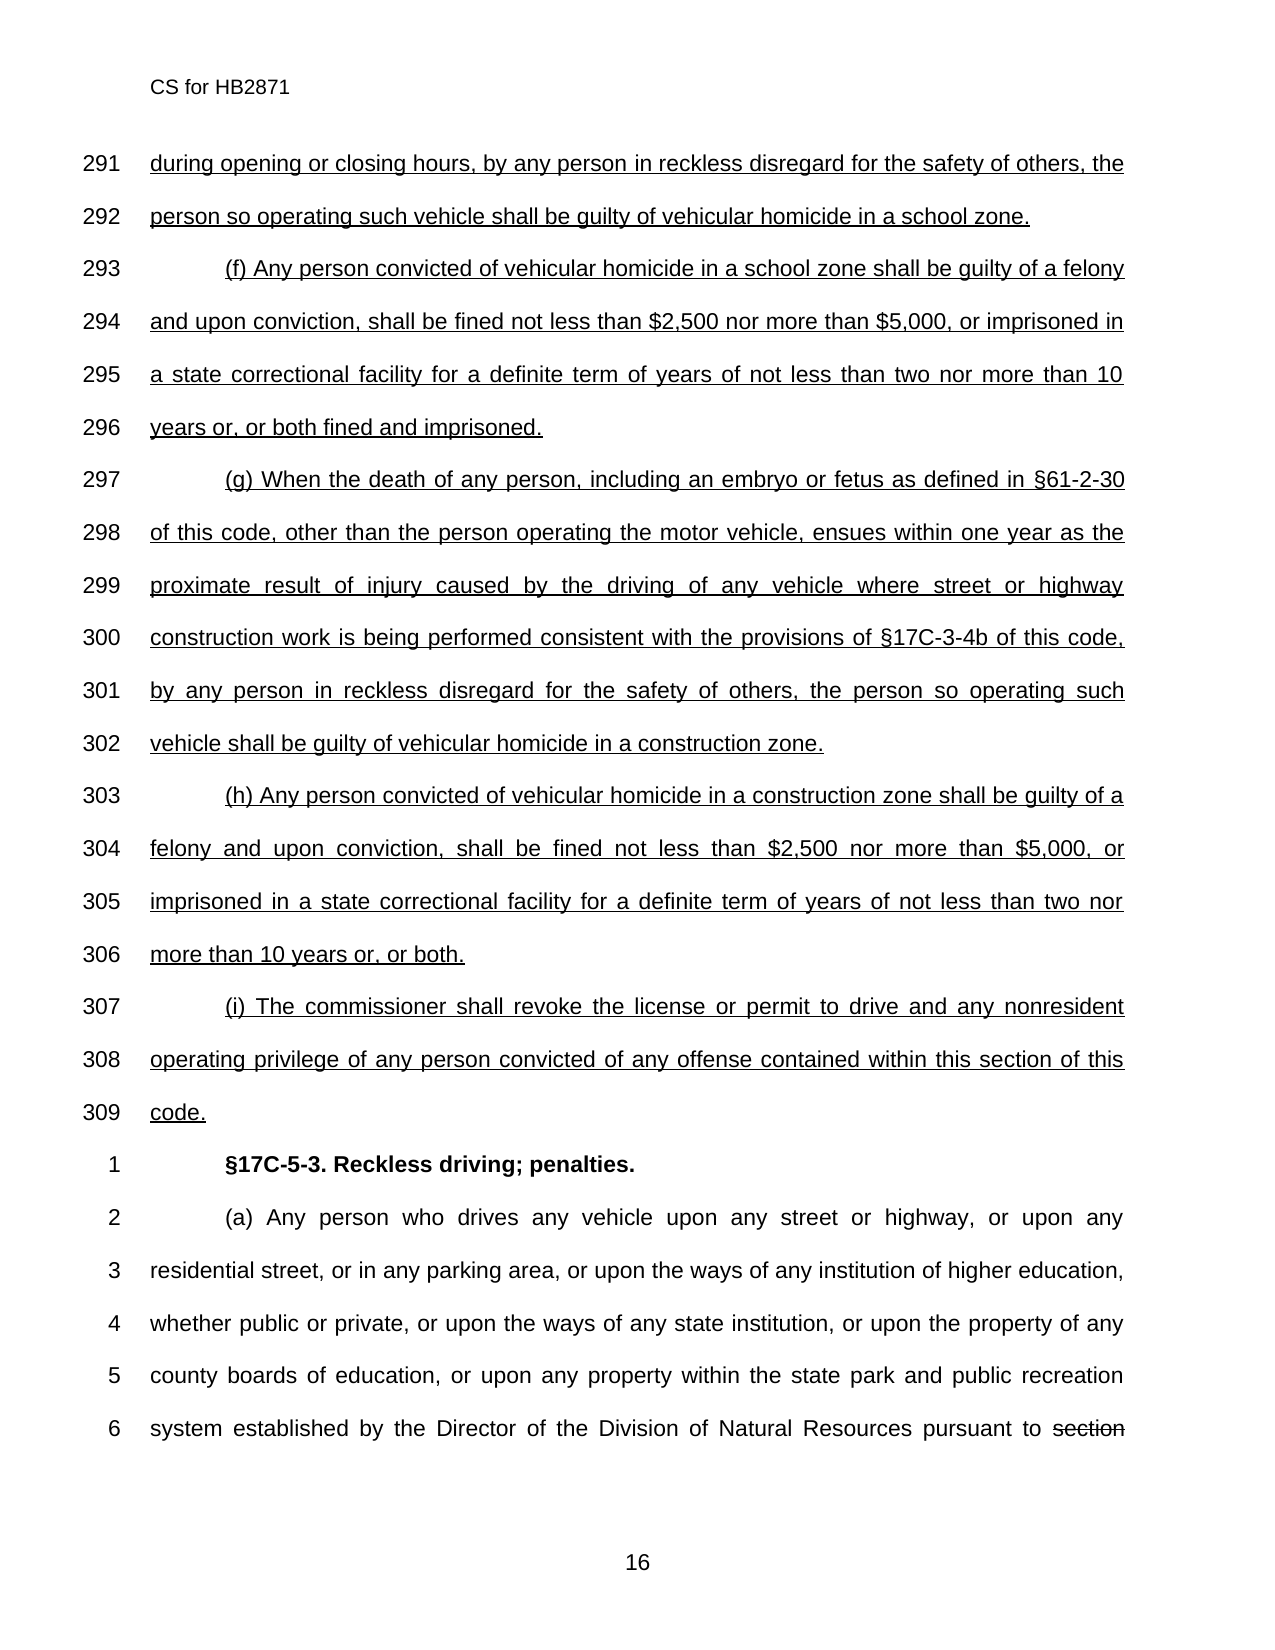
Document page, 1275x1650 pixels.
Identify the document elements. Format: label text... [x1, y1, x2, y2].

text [150, 150, 1125, 229]
text (i) The commissioner shall revoke the license or permit to drive and any nonresident operating privilege of any person convicted of any offense contained within this section of this code. [150, 1070, 1125, 1125]
text (f) Any person convicted of vehicular homicide in a school zone shall be guilty of a felony and upon conviction, shall be fined not less than $2,500 nor more than $5,000, or imprisoned in a state correctional facility for a definite term of years of not less than two nor more than 10 years or, or both fined and imprisoned. [150, 255, 1125, 440]
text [150, 1204, 1125, 1441]
text (g) When the death of any person, including an embryo or fetus as defined in §61-2-30 of this code, other than the person operating the motor vehicle, ensues within one year as the proximate result of injury caused by the driving of any vehicle where street or highway construction work is being performed consistent with the provisions of §17C-3-4b of this code, by any person in reckless disregard for the safety of others, the person so operating such vehicle shall be guilty of vehicular homicide in a construction zone. [150, 648, 1125, 700]
text §17C-5-3. Reckless driving; penalties. [150, 1151, 1125, 1178]
text (i) The commissioner shall revoke the license or permit to drive and any nonresident operating privilege of any person convicted of any offense contained within this section of this code. [150, 993, 1125, 1069]
text (h) Any person convicted of vehicular homicide in a construction zone shall be guilty of a felony and upon conviction, shall be fined not less than $2,500 nor more than $5,000, or imprisoned in a state correctional facility for a definite term of years of not less than two nor more than 10 years or, or both. [150, 859, 1125, 967]
text (g) When the death of any person, including an embryo or fetus as defined in §61-2-30 of this code, other than the person operating the motor vehicle, ensues within one year as the proximate result of injury caused by the driving of any vehicle where street or highway construction work is being performed consistent with the provisions of §17C-3-4b of this code, by any person in reckless disregard for the safety of others, the person so operating such vehicle shall be guilty of vehicular homicide in a construction zone. [150, 701, 1125, 756]
text (g) When the death of any person, including an embryo or fetus as defined in §61-2-30 of this code, other than the person operating the motor vehicle, ensues within one year as the proximate result of injury caused by the driving of any vehicle where street or highway construction work is being performed consistent with the provisions of §17C-3-4b of this code, by any person in reckless disregard for the safety of others, the person so operating such vehicle shall be guilty of vehicular homicide in a construction zone. [150, 543, 1125, 647]
text (g) When the death of any person, including an embryo or fetus as defined in §61-2-30 of this code, other than the person operating the motor vehicle, ensues within one year as the proximate result of injury caused by the driving of any vehicle where street or highway construction work is being performed consistent with the provisions of §17C-3-4b of this code, by any person in reckless disregard for the safety of others, the person so operating such vehicle shall be guilty of vehicular homicide in a construction zone. [150, 466, 1125, 542]
text (h) Any person convicted of vehicular homicide in a construction zone shall be guilty of a felony and upon conviction, shall be fined not less than $2,500 nor more than $5,000, or imprisoned in a state correctional facility for a definite term of years of not less than two nor more than 10 years or, or both. [150, 782, 1125, 858]
